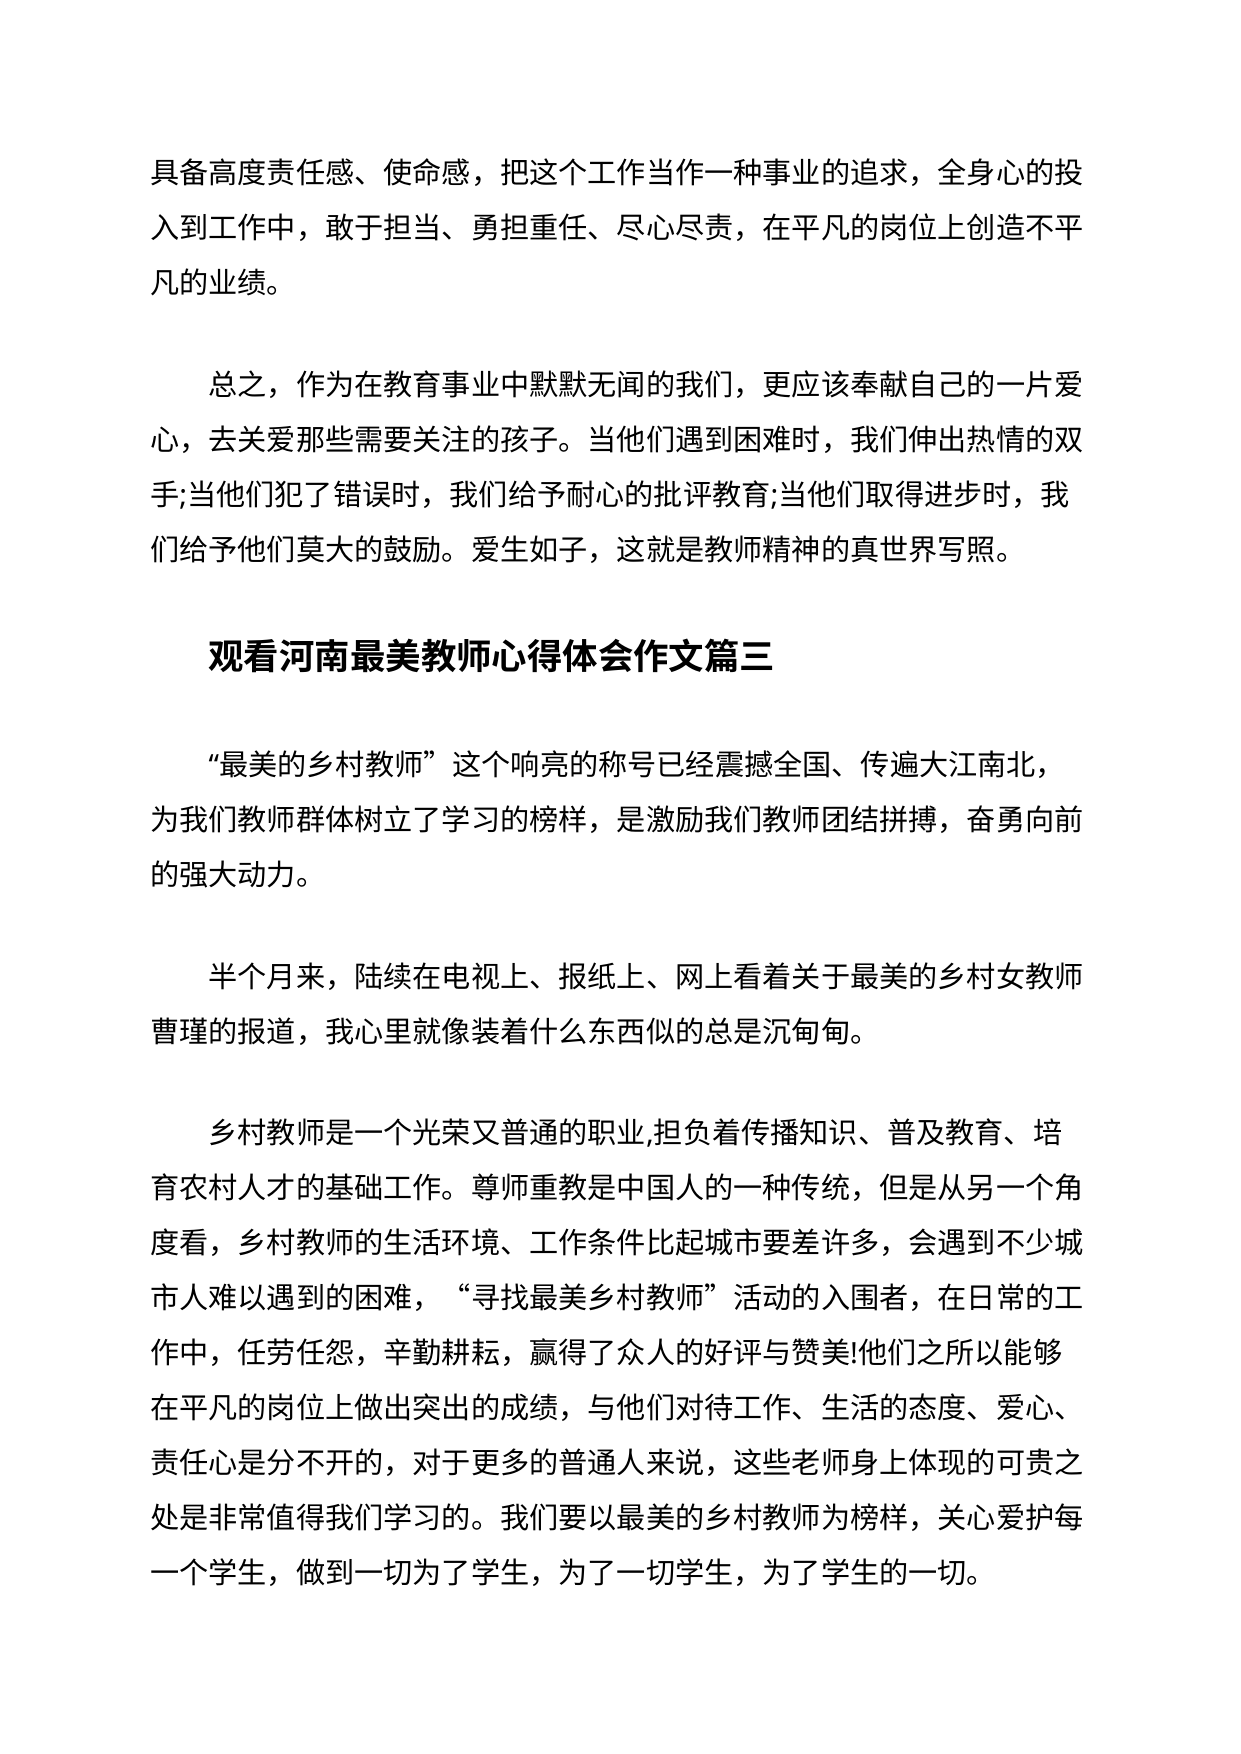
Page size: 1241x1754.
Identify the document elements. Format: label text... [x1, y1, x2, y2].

text 半个月来，陆续在电视上、报纸上、网上看着关于最美的乡村女教师曹瑾的报道，我心里就像装着什么东西似的总是沉甸甸。 [150, 953, 1090, 1050]
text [150, 150, 1090, 302]
text “最美的乡村教师”这个响亮的称号已经震撼全国、传遍大江南北，为我们教师群体树立了学习的榜样，是激励我们教师团结拼搏，奋勇向前的强大动力。 [150, 742, 1090, 894]
text 乡村教师是一个光荣又普通的职业,担负着传播知识、普及教育、培育农村人才的基础工作。尊师重教是中国人的一种传统，但是从另一个角度看，乡村教师的生活环境、工作条件比起城市要差许多，会遇到不少城市人难以遇到的困难，“寻找最美乡村教师”活动的入围者，在日常的工作中，任劳任怨，辛勤耕耘，赢得了众人的好评与赞美!他们之所以能够在平凡的岗位上做出突出的成绩，与他们对待工作、生活的态度、爱心、责任心是分不开的，对于更多的普通人来说，这些老师身上体现的可贵之处是非常值得我们学习的。我们要以最美的乡村教师为榜样，关心爱护每一个学生，做到一切为了学生，为了一切学生，为了学生的一切。 [150, 1110, 1090, 1592]
text 总之，作为在教育事业中默默无闻的我们，更应该奉献自己的一片爱心，去关爱那些需要关注的孩子。当他们遇到困难时，我们伸出热情的双手;当他们犯了错误时，我们给予耐心的批评教育;当他们取得进步时，我们给予他们莫大的鼓励。爱生如子，这就是教师精神的真世界写照。 [150, 362, 1090, 569]
text 观看河南最美教师心得体会作文篇三 [150, 628, 1090, 679]
